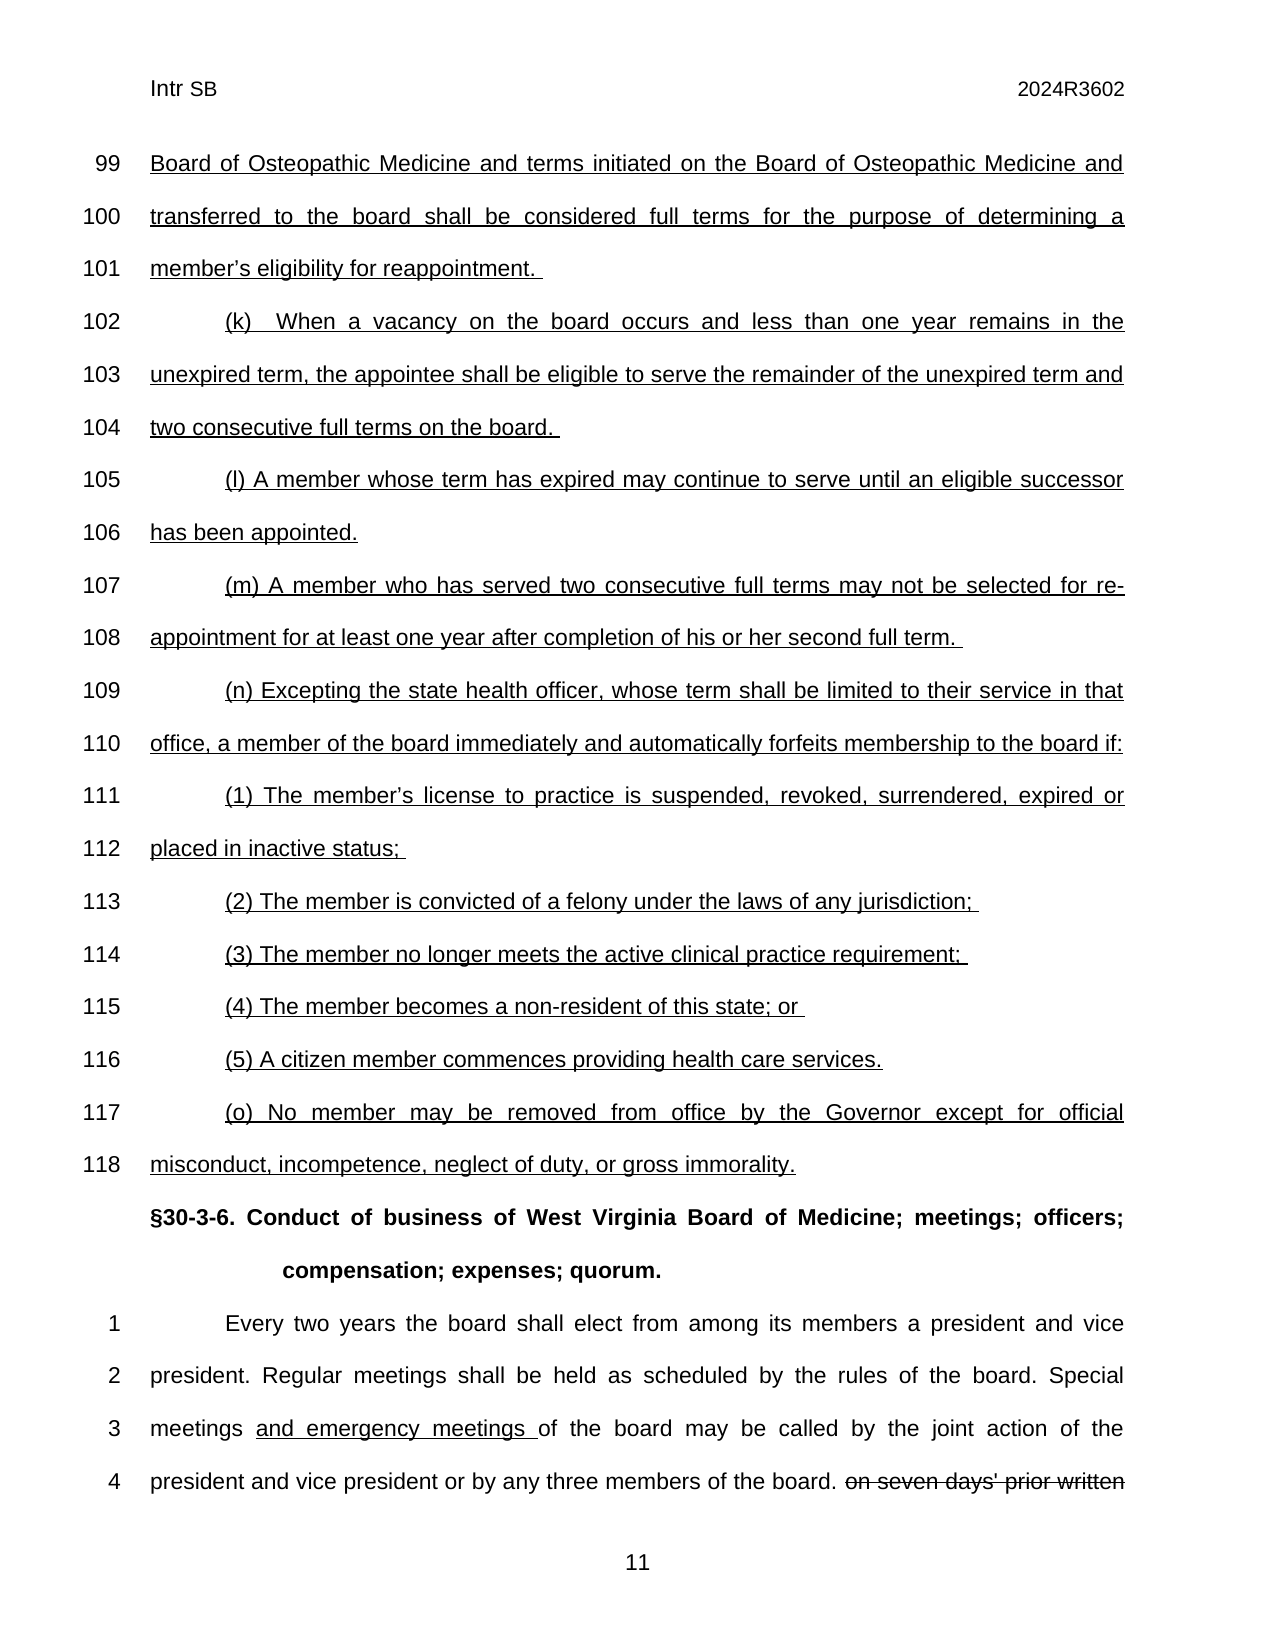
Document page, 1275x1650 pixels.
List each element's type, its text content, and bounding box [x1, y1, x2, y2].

text (2) The member is convicted of a felony under the laws of any jurisdiction; [150, 888, 1125, 914]
text (o) No member may be removed from office by the Governor except for official misconduct, incompetence, neglect of duty, or gross immorality. [150, 1099, 1125, 1178]
subtitle §30-3-6. Conduct of business of West Virginia Board of Medicine; meetings; officers; compensation; expenses; quorum. [150, 1204, 1125, 1283]
text (l) A member whose term has expired may continue to serve until an eligible successor has been appointed. [150, 466, 1125, 545]
text (5) A citizen member commences providing health care services. [150, 1046, 1125, 1072]
text (n) Excepting the state health officer, whose term shall be limited to their service in that office, a member of the board immediately and automatically forfeits membership to the board if: [150, 677, 1125, 756]
text (4) The member becomes a non-resident of this state; or [150, 993, 1125, 1020]
text (k) When a vacancy on the board occurs and less than one year remains in the unexpired term, the appointee shall be eligible to serve the remainder of the unexpired term and two consecutive full terms on the board. [150, 308, 1125, 440]
text (3) The member no longer meets the active clinical practice requirement; [150, 941, 1125, 967]
text (m) A member who has served two consecutive full terms may not be selected for re-appointment for at least one year after completion of his or her second full term. [150, 572, 1125, 651]
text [150, 150, 1125, 225]
text (1) The member’s license to practice is suspended, revoked, surrendered, expired or placed in inactive status; [150, 782, 1125, 862]
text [150, 1309, 1125, 1494]
